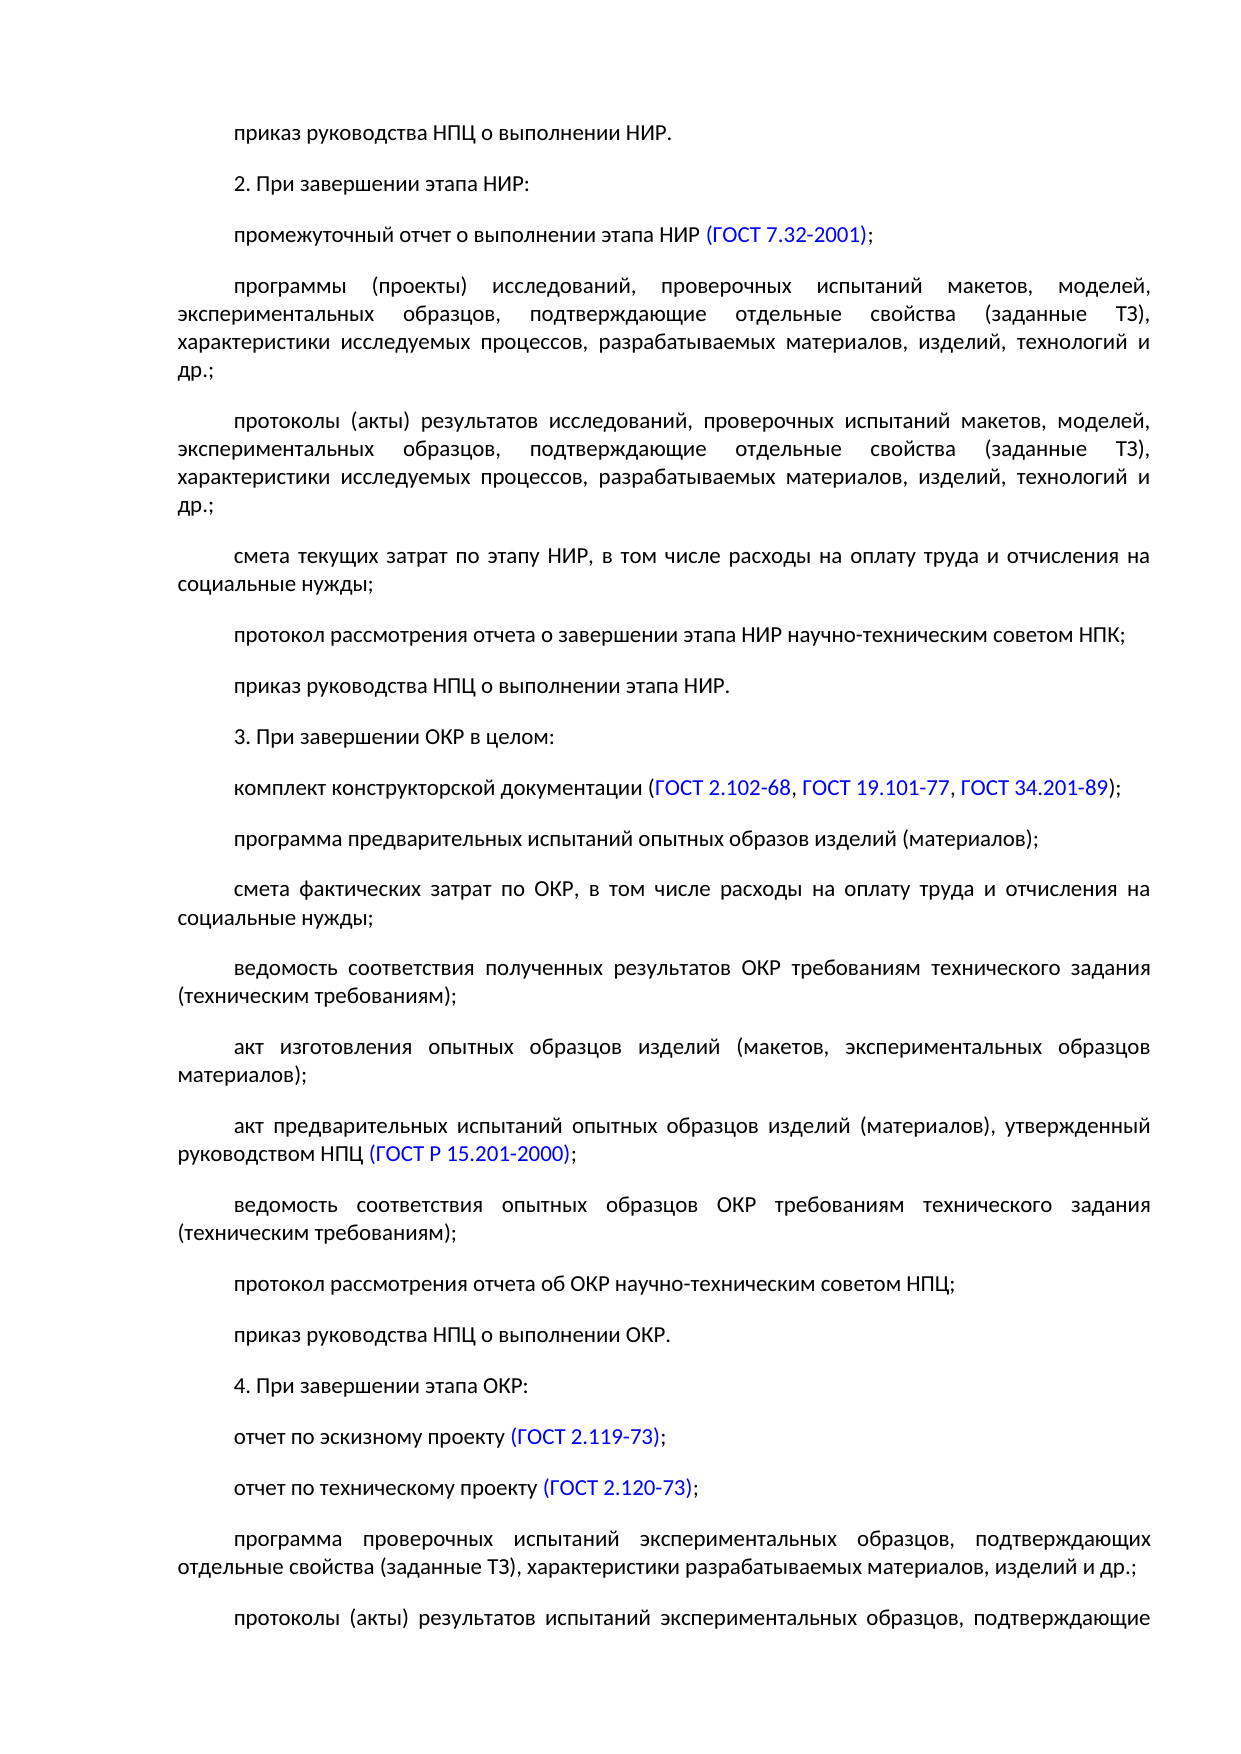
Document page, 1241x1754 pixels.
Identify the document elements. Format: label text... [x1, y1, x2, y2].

text смета текущих затрат по этапу НИР, в том числе расходы на оплату труда и отчисления на социальные нужды; [177, 541, 1152, 597]
text акт изготовления опытных образцов изделий (макетов, экспериментальных образцов материалов); [177, 1032, 1152, 1088]
text программа проверочных испытаний экспериментальных образцов, подтверждающих отдельные свойства (заданные ТЗ), характеристики разрабатываемых материалов, изделий и др.; [177, 1524, 1152, 1580]
text 2. При завершении этапа НИР: [177, 169, 1152, 197]
text протокол рассмотрения отчета о завершении этапа НИР научно-техническим советом НПК; [177, 620, 1152, 648]
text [177, 1603, 1152, 1631]
text промежуточный отчет о выполнении этапа НИР (ГОСТ 7.32-2001); [177, 220, 1152, 248]
text приказ руководства НПЦ о выполнении этапа НИР. [177, 671, 1152, 699]
text ведомость соответствия опытных образцов ОКР требованиям технического задания (техническим требованиям); [177, 1190, 1152, 1246]
text 4. При завершении этапа ОКР: [177, 1371, 1152, 1399]
text программа предварительных испытаний опытных образов изделий (материалов); [177, 824, 1152, 852]
text 3. При завершении ОКР в целом: [177, 722, 1152, 750]
text акт предварительных испытаний опытных образцов изделий (материалов), утвержденный руководством НПЦ (ГОСТ Р 15.201-2000); [177, 1111, 1152, 1167]
text протокол рассмотрения отчета об ОКР научно-техническим советом НПЦ; [177, 1269, 1152, 1297]
text смета фактических затрат по ОКР, в том числе расходы на оплату труда и отчисления на социальные нужды; [177, 874, 1152, 931]
text отчет по техническому проекту (ГОСТ 2.120-73); [177, 1473, 1152, 1501]
text отчет по эскизному проекту (ГОСТ 2.119-73); [177, 1422, 1152, 1450]
text комплект конструкторской документации (ГОСТ 2.102-68, ГОСТ 19.101-77, ГОСТ 34.201-89); [177, 773, 1152, 801]
text ведомость соответствия полученных результатов ОКР требованиям технического задания (техническим требованиям); [177, 953, 1152, 1009]
text программы (проекты) исследований, проверочных испытаний макетов, моделей, экспериментальных образцов, подтверждающие отдельные свойства (заданные ТЗ), характеристики исследуемых процессов, разрабатываемых материалов, изделий, технологий и др.; [177, 271, 1152, 383]
text приказ руководства НПЦ о выполнении НИР. [177, 118, 1152, 146]
text приказ руководства НПЦ о выполнении ОКР. [177, 1320, 1152, 1348]
text протоколы (акты) результатов исследований, проверочных испытаний макетов, моделей, экспериментальных образцов, подтверждающие отдельные свойства (заданные ТЗ), характеристики исследуемых процессов, разрабатываемых материалов, изделий, технологий и др.; [177, 406, 1152, 518]
